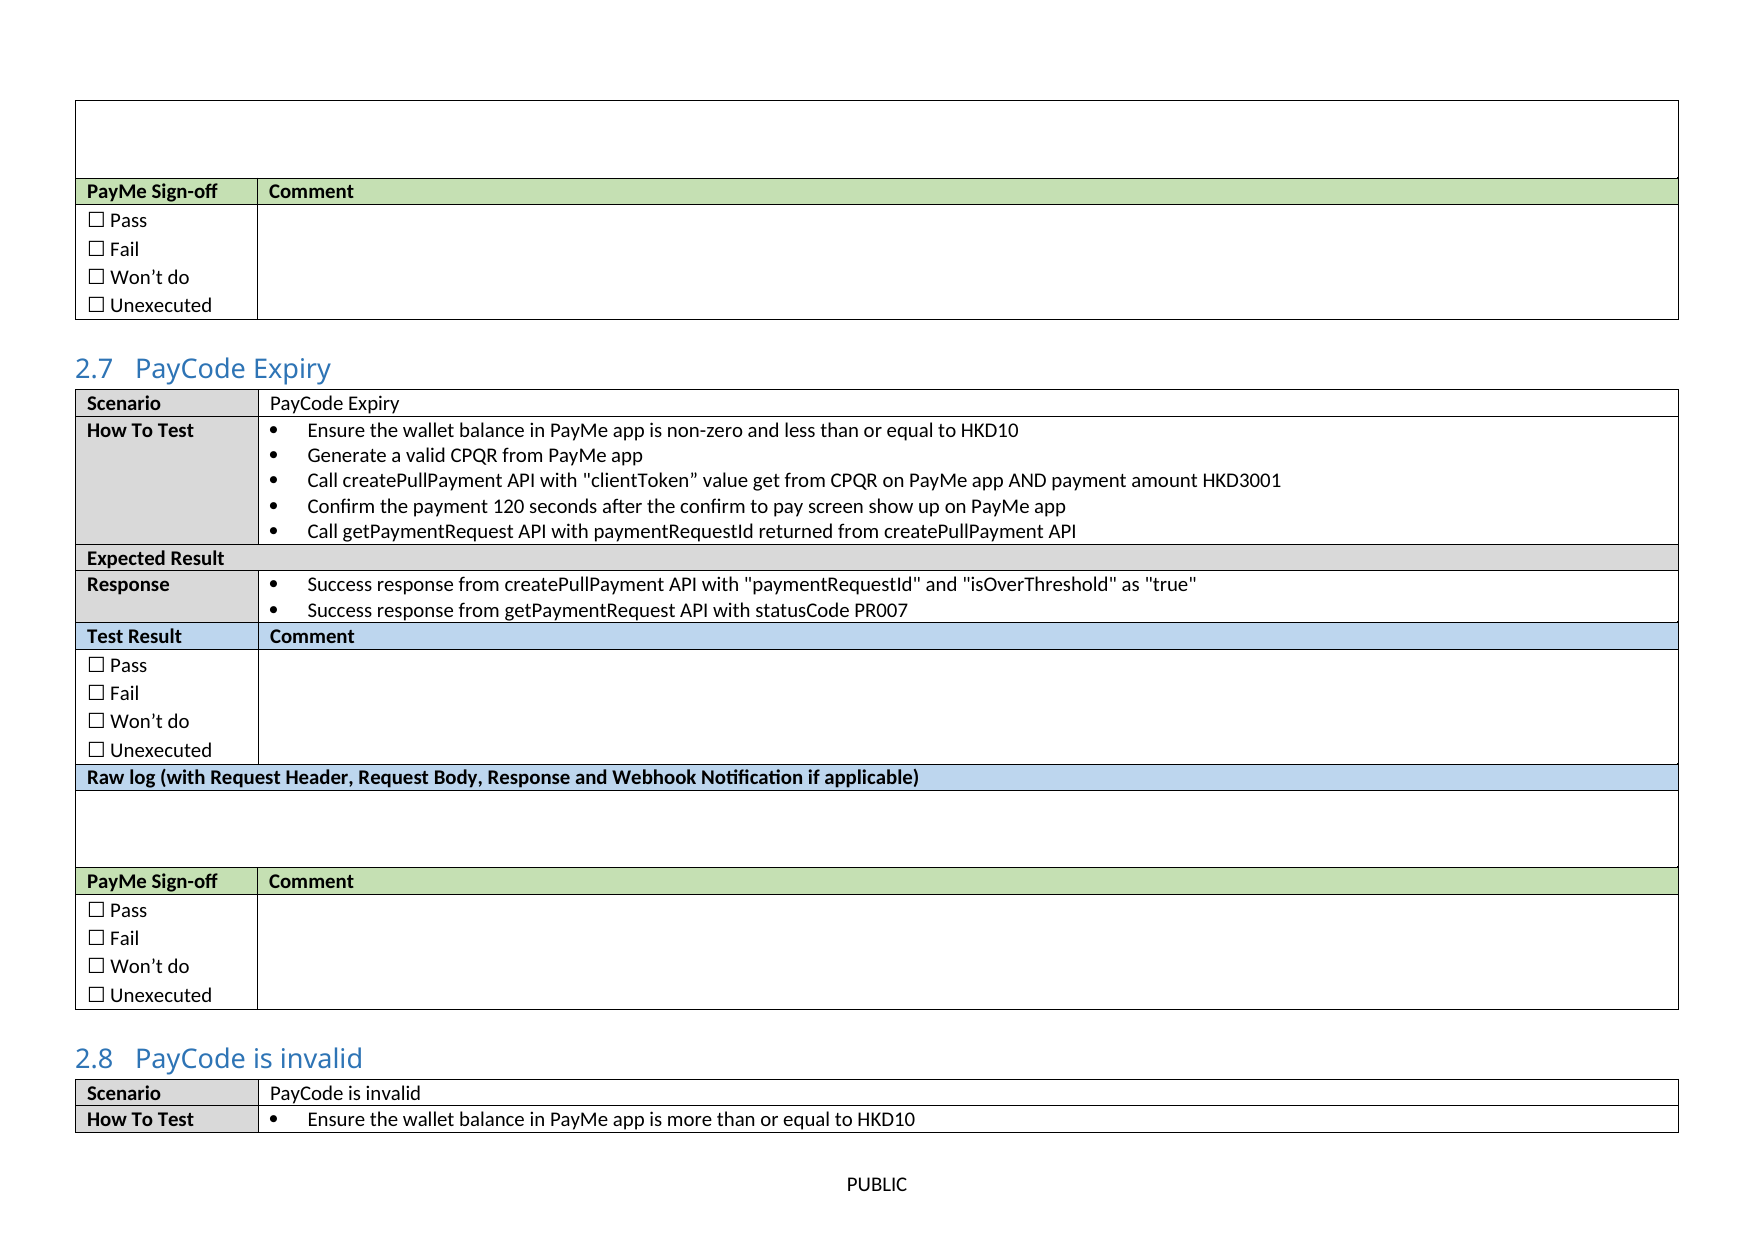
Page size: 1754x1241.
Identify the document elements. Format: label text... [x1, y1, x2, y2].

table_cell [258, 895, 1678, 1008]
table_cell Pass Fail Won’t do Unexecuted [76, 895, 257, 1008]
table_header PayCode Expiry [259, 390, 1678, 416]
table_cell [259, 650, 1678, 763]
table_cell Success response from createPullPayment API with "paymentRequestId" and "isOverThreshold" as "true" Success response from getPaymentRequest API with statusCode PR007 [259, 571, 1678, 622]
table_cell Expected Result [76, 545, 1678, 570]
table_cell How To Test [76, 1106, 258, 1132]
table_cell Pass Fail Won’t do Unexecuted [76, 650, 258, 763]
table_cell Comment [258, 179, 1678, 204]
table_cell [259, 1106, 1678, 1132]
table_header Scenario [76, 1080, 258, 1105]
table_cell Pass Fail Won’t do Unexecuted [76, 205, 257, 319]
table_cell Comment [259, 623, 1678, 649]
table_cell Response [76, 571, 258, 622]
table_header PayCode is invalid [259, 1080, 1678, 1105]
table_cell [76, 791, 1678, 867]
table_cell PayMe Sign-off [76, 179, 257, 204]
table_cell [76, 101, 1678, 178]
subtitle PayCode Expiry [75, 349, 1679, 386]
table_header Scenario [76, 390, 258, 416]
table_cell PayMe Sign-off [76, 868, 257, 894]
table_cell Ensure the wallet balance in PayMe app is non-zero and less than or equal to HKD10 Generate a valid CPQR from PayMe app Call createPullPayment API with "clientToken” value get from CPQR on PayMe app AND payment amount HKD3001 Confirm the payment 120 seconds after the confirm to pay screen show up on PayMe app Call getPaymentRequest API with paymentRequestId returned from createPullPayment API [259, 417, 1678, 544]
table_cell How To Test [76, 417, 258, 544]
subtitle PayCode is invalid [75, 1039, 1679, 1076]
table_cell Test Result [76, 623, 258, 649]
table_cell [258, 205, 1678, 319]
table_cell Raw log (with Request Header, Request Body, Response and Webhook Notification if applicable) [76, 765, 1678, 790]
table_cell Comment [258, 868, 1678, 894]
